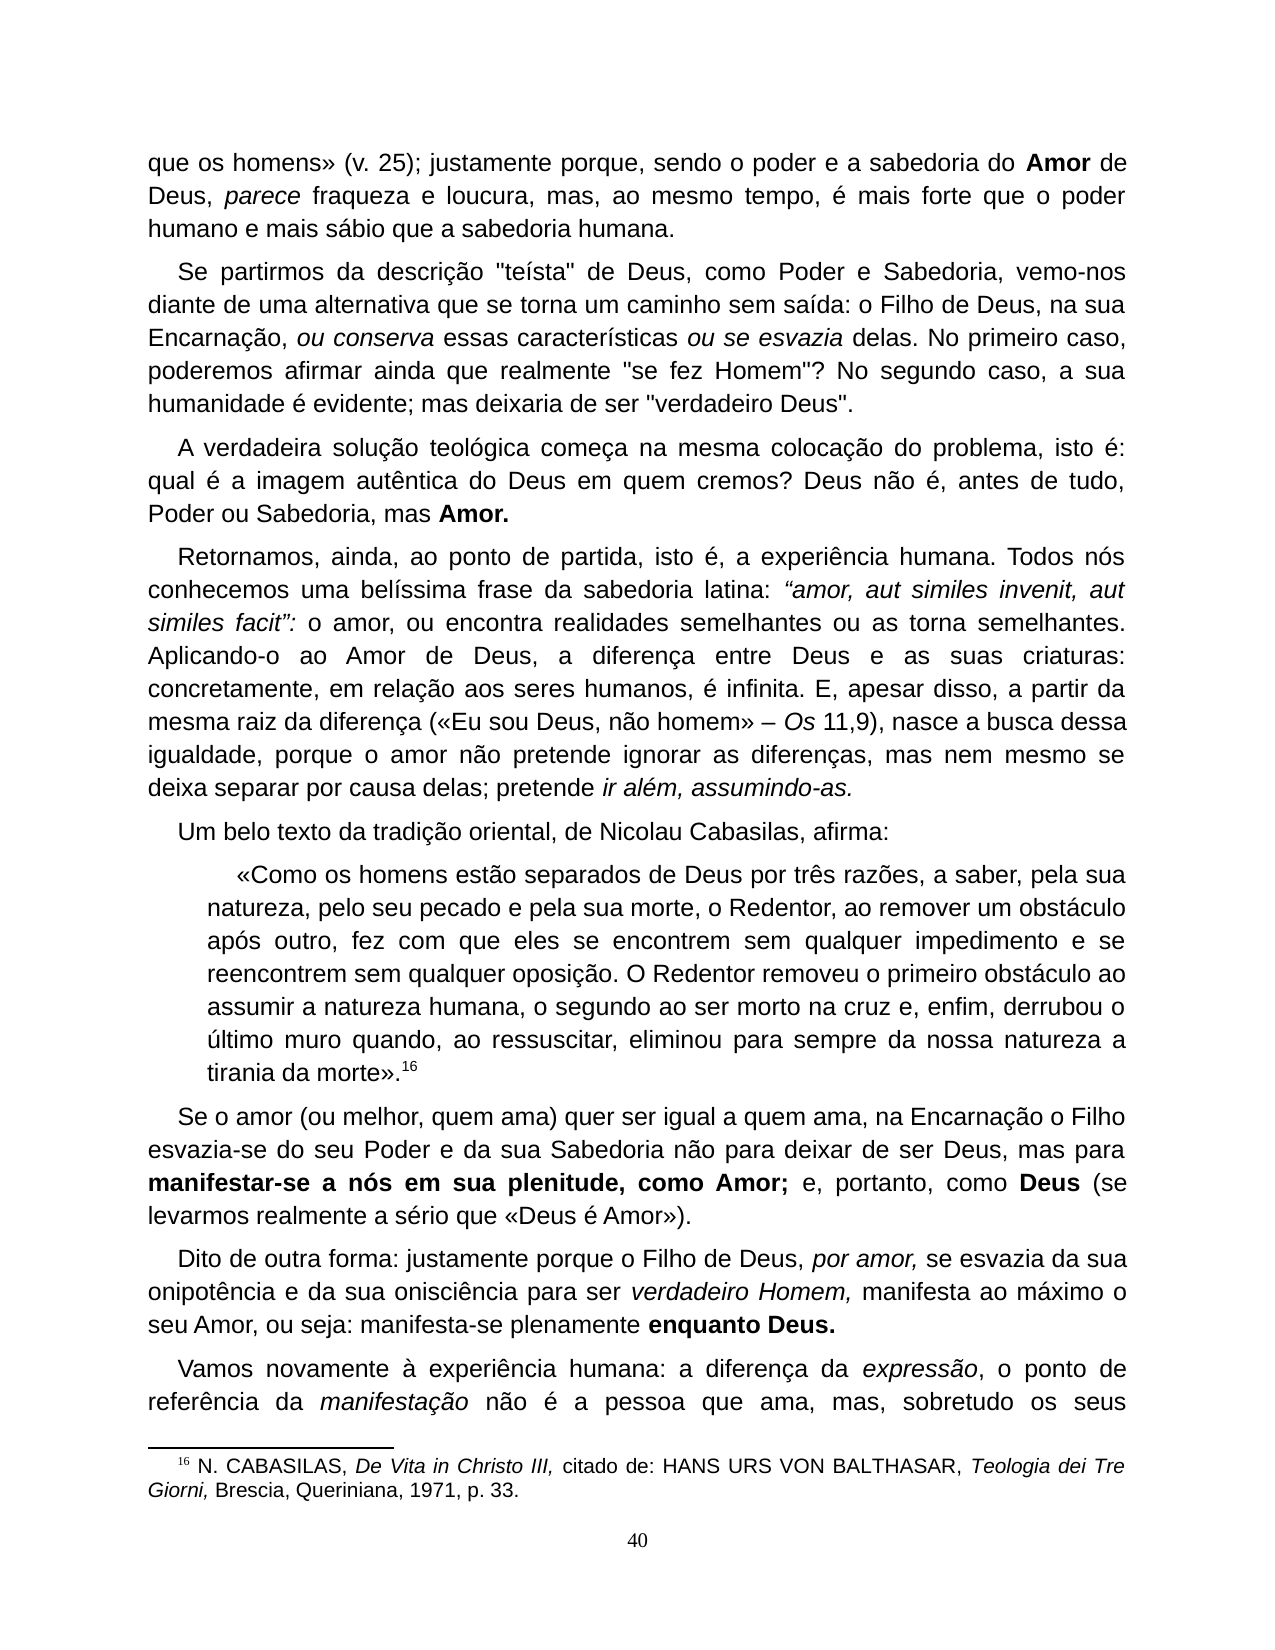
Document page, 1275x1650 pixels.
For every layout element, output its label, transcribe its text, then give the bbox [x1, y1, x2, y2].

text Dito de outra forma: justamente porque o Filho de Deus, por amor, se esvazia da sua onipotência e da sua onisciência para ser verdadeiro Homem, manifesta ao máximo o seu Amor, ou seja: manifesta-se plenamente enquanto Deus. [148, 1244, 1127, 1339]
text «Como os homens estão separados de Deus por três razões, a saber, pela sua natureza, pelo seu pecado e pela sua morte, o Redentor, ao remover um obstáculo após outro, fez com que eles se encontrem sem qualquer impedimento e se reencontrem sem qualquer oposição. O Redentor removeu o primeiro obstáculo ao assumir a natureza humana, o segundo ao ser morto na cruz e, enfim, derrubou o último muro quando, ao ressuscitar, eliminou para sempre da nossa natureza a tirania da morte». [207, 860, 1127, 1087]
text Se partirmos da descrição "teísta" de Deus, como Poder e Sabedoria, vemo-nos diante de uma alternativa que se torna um caminho sem saída: o Filho de Deus, na sua Encarnação, ou conserva essas características ou se esvazia delas. No primeiro caso, poderemos afirmar ainda que realmente "se fez Homem"? No segundo caso, a sua humanidade é evidente; mas deixaria de ser "verdadeiro Deus". [148, 257, 1127, 418]
text Um belo texto da tradição oriental, de Nicolau Cabasilas, afirma: [148, 817, 1127, 846]
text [148, 148, 1127, 242]
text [148, 1354, 1127, 1416]
text Se o amor (ou melhor, quem ama) quer ser igual a quem ama, na Encarnação o Filho esvazia-se do seu Poder e da sua Sabedoria não para deixar de ser Deus, mas para manifestar-se a nós em sua plenitude, como Amor; e, portanto, como Deus (se levarmos realmente a sério que «Deus é Amor»). [148, 1102, 1127, 1229]
text A verdadeira solução teológica começa na mesma colocação do problema, isto é: qual é a imagem autêntica do Deus em quem cremos? Deus não é, antes de tudo, Poder ou Sabedoria, mas Amor. [148, 433, 1127, 527]
text Retornamos, ainda, ao ponto de partida, isto é, a experiência humana. Todos nós conhecemos uma belíssima frase da sabedoria latina: “amor, aut similes invenit, aut similes facit”: o amor, ou encontra realidades semelhantes ou as torna semelhantes. Aplicando-o ao Amor de Deus, a diferença entre Deus e as suas criaturas: concretamente, em relação aos seres humanos, é infinita. E, apesar disso, a partir da mesma raiz da diferença («Eu sou Deus, não homem» – Os 11,9), nasce a busca dessa igualdade, porque o amor não pretende ignorar as diferenças, mas nem mesmo se deixa separar por causa delas; pretende ir além, assumindo-as. [148, 542, 1127, 802]
